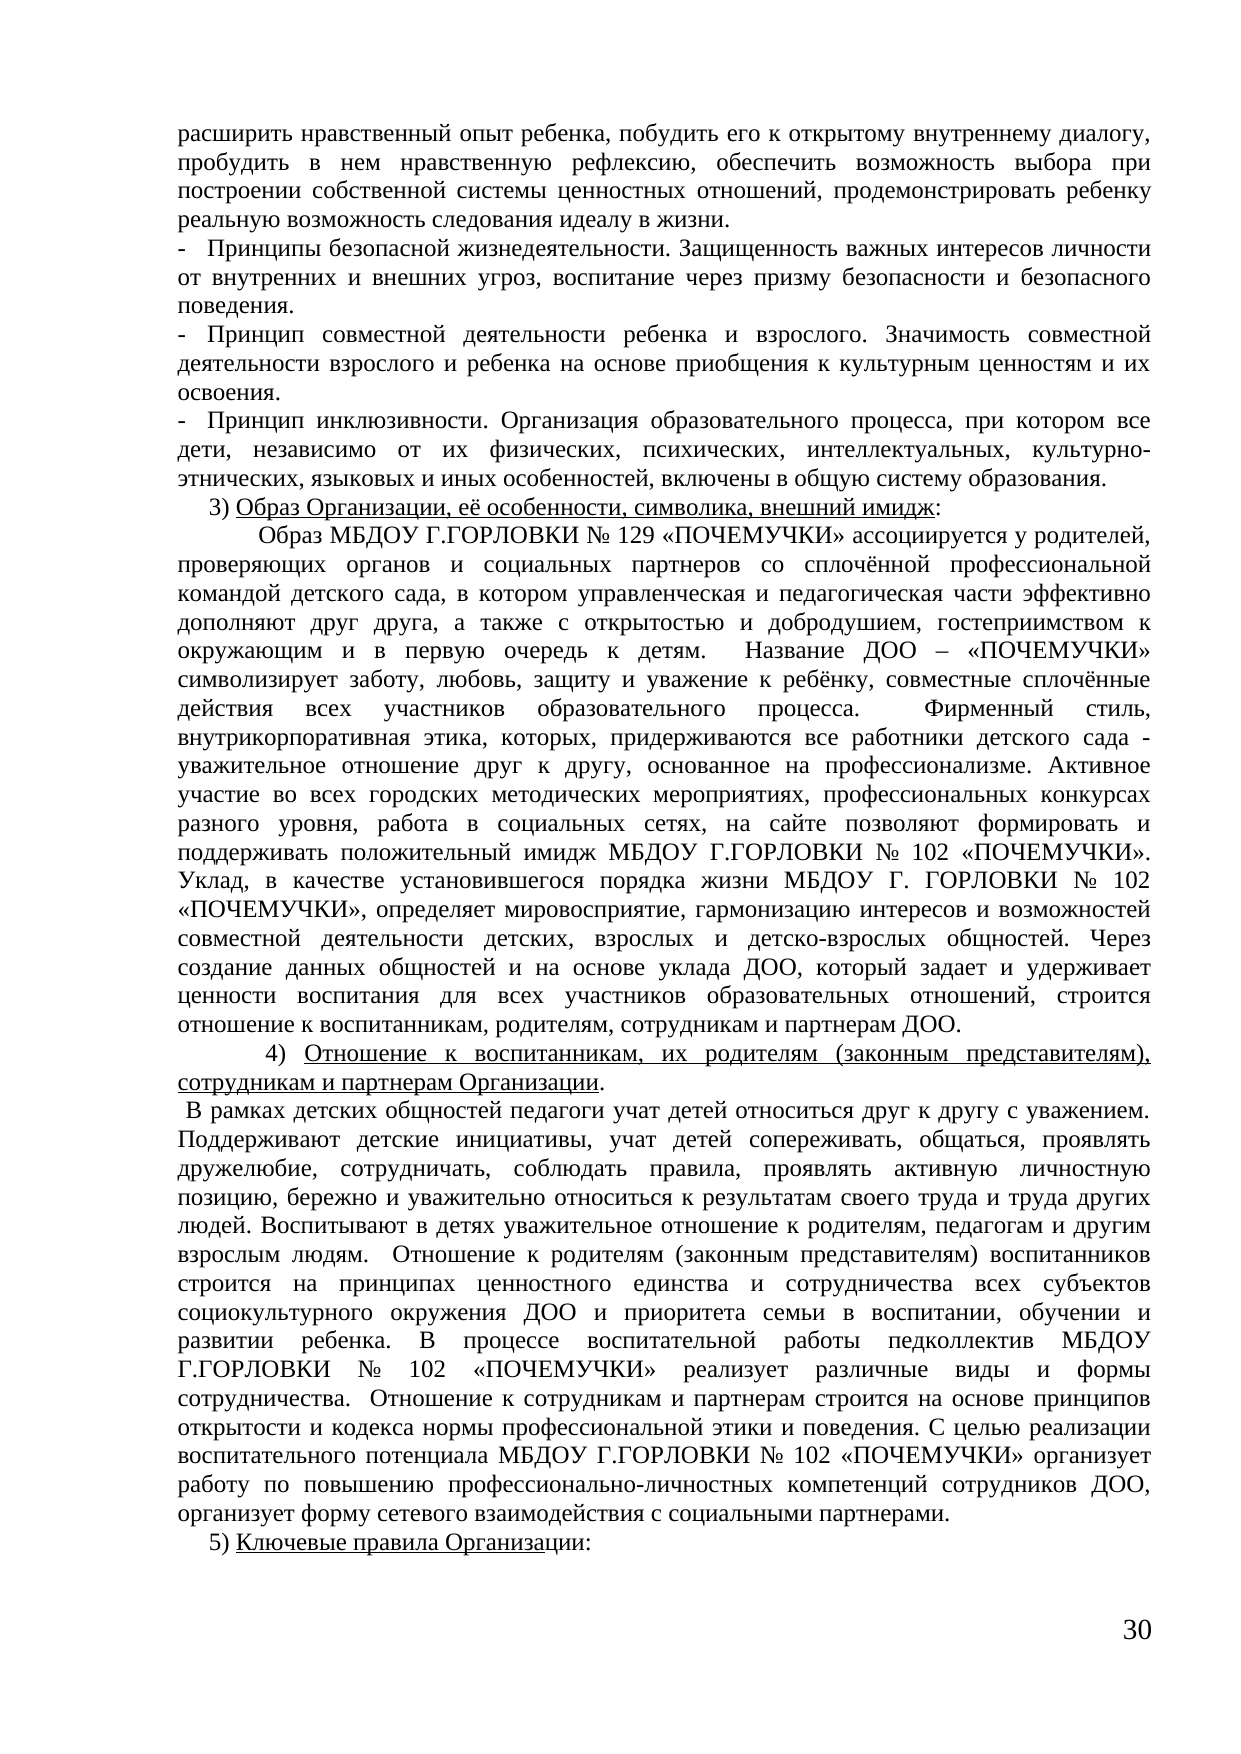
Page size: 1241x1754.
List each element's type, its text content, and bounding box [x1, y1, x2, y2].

text 3) Образ Организации, её особенности, символика, внешний имидж: [177, 492, 1152, 521]
list Принцип инклюзивности. Организация образовательного процесса, при котором все дети, независимо от их физических, психических, интеллектуальных, культурно-этнических, языковых и иных особенностей, включены в общую систему образования. [177, 406, 1152, 492]
text В рамках детских общностей педагоги учат детей относиться друг к другу с уважением. Поддерживают детские инициативы, учат детей сопереживать, общаться, проявлять дружелюбие, сотрудничать, соблюдать правила, проявлять активную личностную позицию, бережно и уважительно относиться к результатам своего труда и труда других людей. Воспитывают в детях уважительное отношение к родителям, педагогам и другим взрослым людям. Отношение к родителям (законным представителям) воспитанников строится на принципах ценностного единства и сотрудничества всех субъектов социокультурного окружения ДОО и приоритета семьи в воспитании, обучении и развитии ребенка. В процессе воспитательной работы педколлектив МБДОУ Г.ГОРЛОВКИ № 102 «ПОЧЕМУЧКИ» реализует различные виды и формы сотрудничества. Отношение к сотрудникам и партнерам строится на основе принципов открытости и кодекса нормы профессиональной этики и поведения. С целью реализации воспитательного потенциала МБДОУ Г.ГОРЛОВКИ № 102 «ПОЧЕМУЧКИ» организует работу по повышению профессионально-личностных компетенций сотрудников ДОО, организует форму сетевого взаимодействия с социальными партнерами. [177, 1096, 1152, 1527]
list Принципы безопасной жизнедеятельности. Защищенность важных интересов личности от внутренних и внешних угроз, воспитание через призму безопасности и безопасного поведения. [177, 233, 1152, 319]
text 5) Ключевые правила Организации: [177, 1527, 1152, 1556]
text Образ МБДОУ Г.ГОРЛОВКИ № 129 «ПОЧЕМУЧКИ» ассоциируется у родителей, проверяющих органов и социальных партнеров со сплочённой профессиональной командой детского сада, в котором управленческая и педагогическая части эффективно дополняют друг друга, а также с открытостью и добродушием, гостеприимством к окружающим и в первую очередь к детям. Название ДОО – «ПОЧЕМУЧКИ» символизирует заботу, любовь, защиту и уважение к ребёнку, совместные сплочённые действия всех участников образовательного процесса. Фирменный стиль, внутрикорпоративная этика, которых, придерживаются все работники детского сада - уважительное отношение друг к другу, основанное на профессионализме. Активное участие во всех городских методических мероприятиях, профессиональных конкурсах разного уровня, работа в социальных сетях, на сайте позволяют формировать и поддерживать положительный имидж МБДОУ Г.ГОРЛОВКИ № 102 «ПОЧЕМУЧКИ». Уклад, в качестве установившегося порядка жизни МБДОУ Г. ГОРЛОВКИ № 102 «ПОЧЕМУЧКИ», определяет мировосприятие, гармонизацию интересов и возможностей совместной деятельности детских, взрослых и детско-взрослых общностей. Через создание данных общностей и на основе уклада ДОО, который задает и удерживает ценности воспитания для всех участников образовательных отношений, строится отношение к воспитанникам, родителям, сотрудникам и партнерам ДОО. [177, 521, 1152, 1038]
text 4) Отношение к воспитанникам, их родителям (законным представителям), сотрудникам и партнерам Организации. [177, 1038, 1152, 1096]
list Принцип совместной деятельности ребенка и взрослого. Значимость совместной деятельности взрослого и ребенка на основе приобщения к культурным ценностям и их освоения. [177, 319, 1152, 406]
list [177, 118, 1152, 233]
